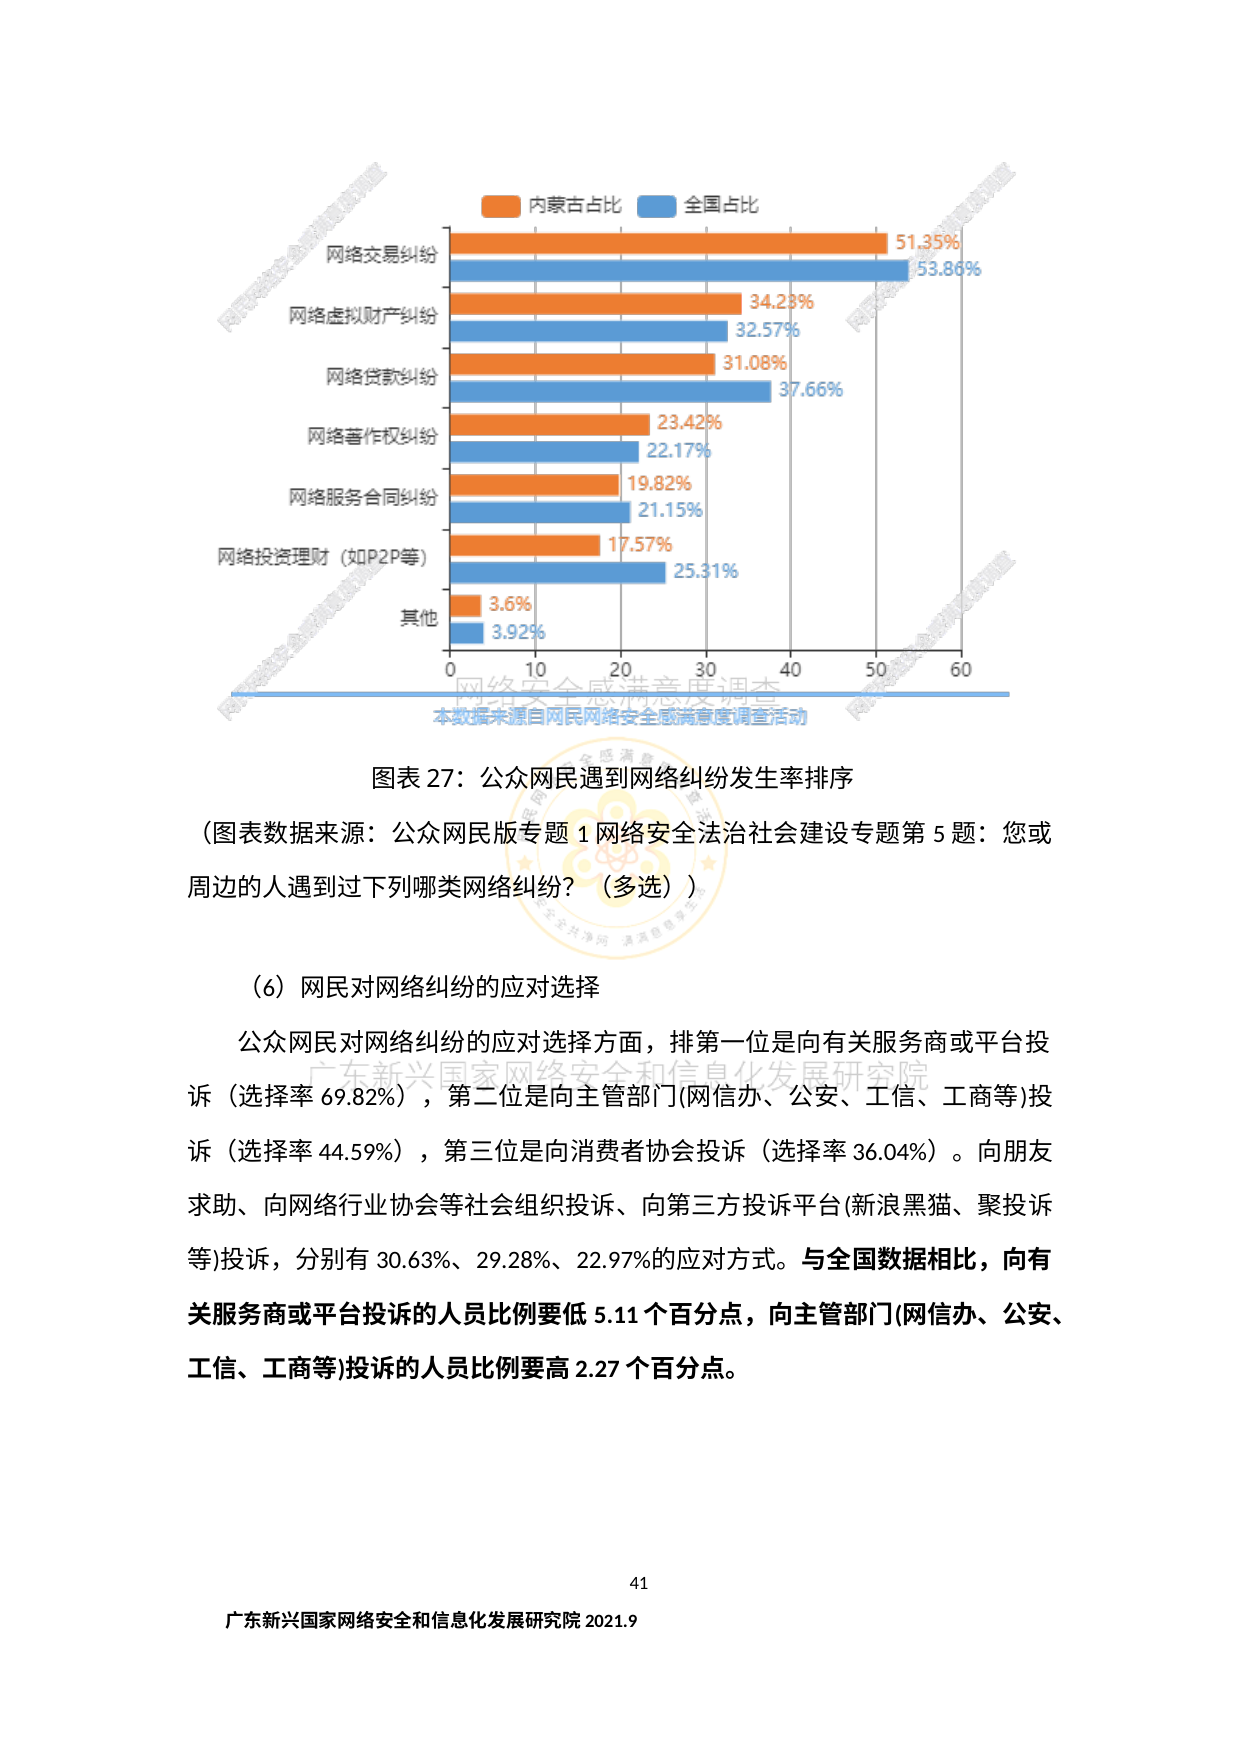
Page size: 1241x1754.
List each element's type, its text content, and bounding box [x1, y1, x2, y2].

text 图表27：公众网民遇到网络纠纷发生率排序 [172, 759, 1053, 795]
text （6）网民对网络纠纷的应对选择 [187, 968, 1053, 1004]
text 公众网民对网络纠纷的应对选择方面，排第一位是向有关服务商或平台投诉（选择率69.82%），第二位是向主管部门(网信办、公安、工信、工商等)投诉（选择率44.59%），第三位是向消费者协会投诉（选择率36.04%）。向朋友求助、向网络行业协会等社会组织投诉、向第三方投诉平台(新浪黑猫、聚投诉等)投诉，分别有30.63%、29.28%、22.97%的应对方式。与全国数据相比，向有关服务商或平台投诉的人员比例要低5.11个百分点，向主管部门(网信办、公安、工信、工商等)投诉的人员比例要高2.27个百分点。 [187, 1022, 1053, 1385]
picture [202, 150, 1039, 744]
text （图表数据来源：公众网民版专题1网络安全法治社会建设专题第5题：您或周边的人遇到过下列哪类网络纠纷？（多选）） [187, 813, 1053, 904]
